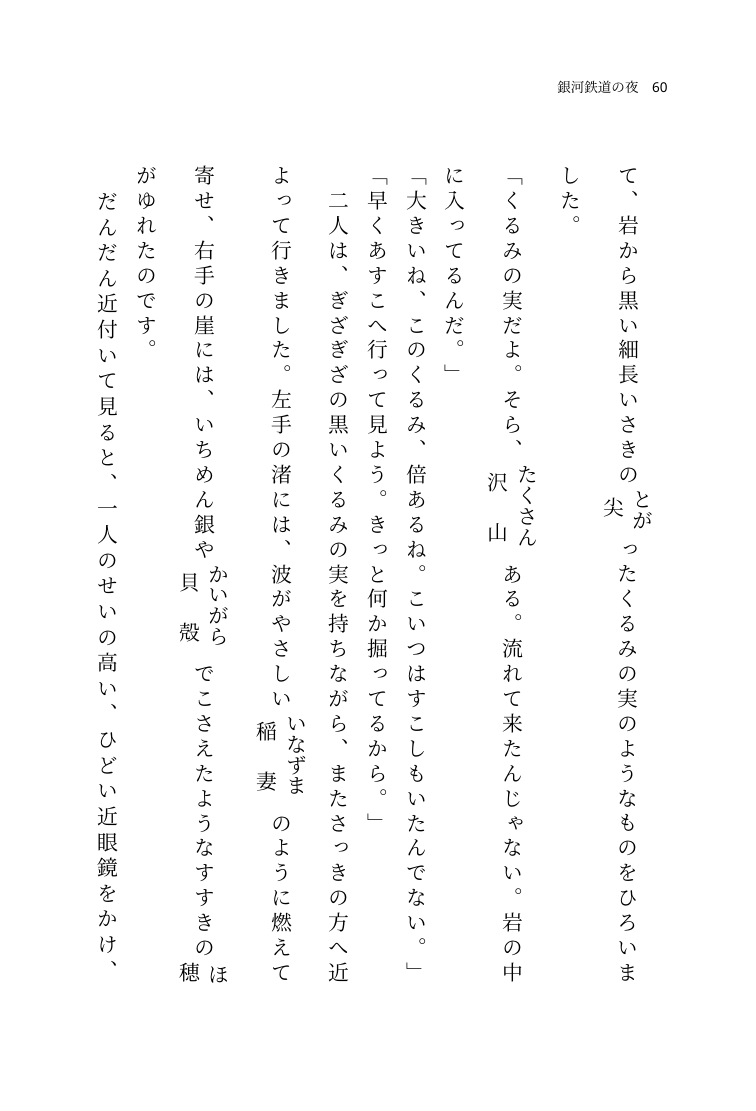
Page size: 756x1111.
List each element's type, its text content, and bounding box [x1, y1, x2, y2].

text だんだん近付いて見ると、一人のせいの高い、ひどい近眼鏡をかけ、をはいた学者らしい人が、手帳に何かせわしそうに書きつけながら、をふりあげたり、スコープをつかったりしている、三人の助手らしい人たちにでいろいろ指図をしていました。 [89, 165, 127, 987]
text 二人は、ぎざぎざの黒いくるみの実を持ちながら、またさっきの方へ近よって行きました。左手の渚には、波がやさしいのように燃えて寄せ、右手の崖には、いちめん銀やでこさえたようなすすきのがゆれたのです。 [127, 165, 359, 987]
text 「くるみの実だよ。そら、ある。流れて来たんじゃない。岩の中に入ってるんだ。」 [436, 165, 551, 987]
text 「おや、変なものがあるよ。」カムパネルラが、不思議そうに立ちどまって、岩から黒い細長いさきのったくるみの実のようなものをひろいました。 [551, 165, 667, 987]
text 「大きいね、このくるみ、倍あるね。こいつはすこしもいたんでない。」 [397, 165, 436, 987]
text 「早くあすこへ行って見よう。きっと何か掘ってるから。」 [359, 165, 397, 987]
